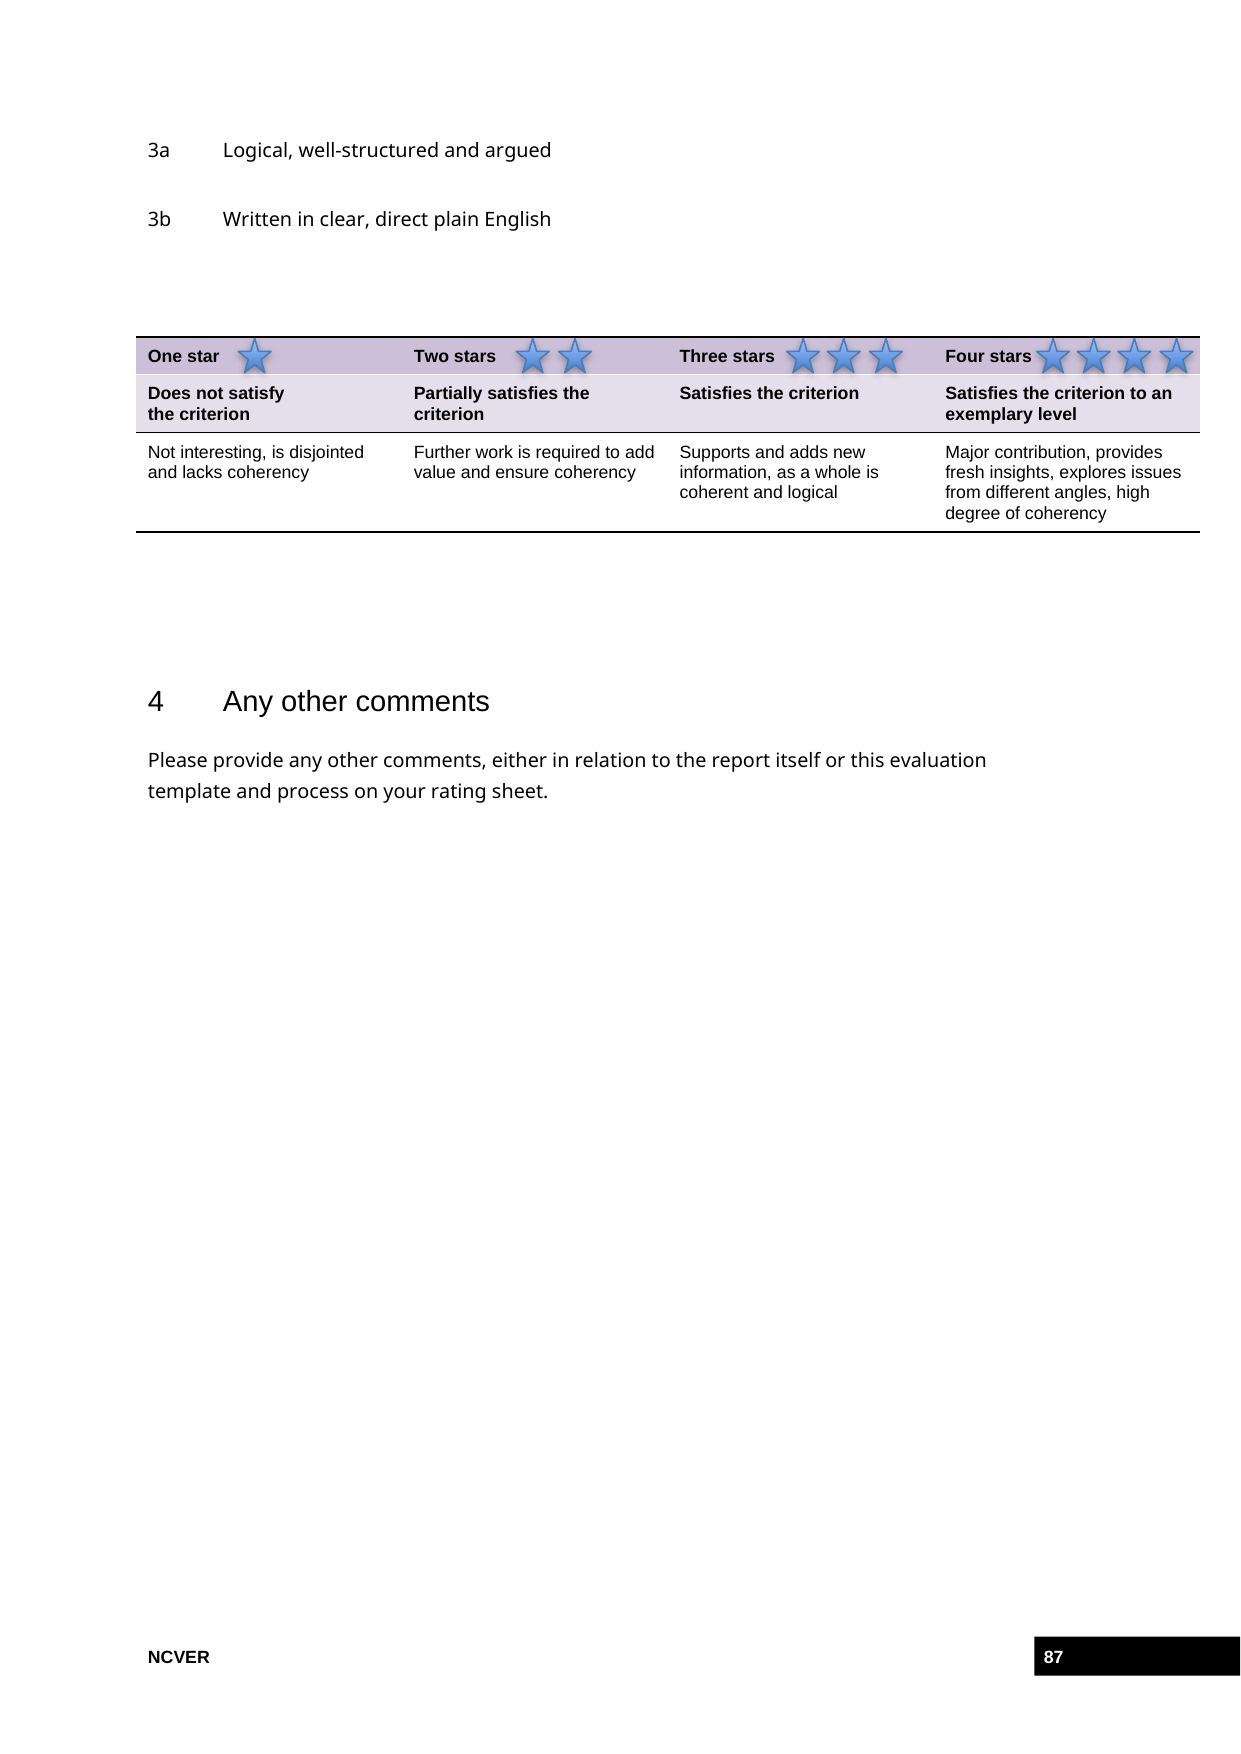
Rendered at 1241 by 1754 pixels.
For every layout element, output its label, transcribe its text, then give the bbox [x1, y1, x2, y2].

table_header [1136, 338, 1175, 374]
text Please provide any other comments, either in relation to the report itself or this evaluation template and process on your rating sheet. [148, 743, 1063, 805]
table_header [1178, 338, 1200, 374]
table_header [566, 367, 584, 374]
text 3a Logical, well-structured and argued [148, 133, 1063, 164]
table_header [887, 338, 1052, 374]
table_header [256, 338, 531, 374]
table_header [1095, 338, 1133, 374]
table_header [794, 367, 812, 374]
text 3b Written in clear, direct plain English [148, 202, 1063, 233]
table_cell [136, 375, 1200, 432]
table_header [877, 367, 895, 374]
text 4 Any other comments [148, 684, 1063, 718]
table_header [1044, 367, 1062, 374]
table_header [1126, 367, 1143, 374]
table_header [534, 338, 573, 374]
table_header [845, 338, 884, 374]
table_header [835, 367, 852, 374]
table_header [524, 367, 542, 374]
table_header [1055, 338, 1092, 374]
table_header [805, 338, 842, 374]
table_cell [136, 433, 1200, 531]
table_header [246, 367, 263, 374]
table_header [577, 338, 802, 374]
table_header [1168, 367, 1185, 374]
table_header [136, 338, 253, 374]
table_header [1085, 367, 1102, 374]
